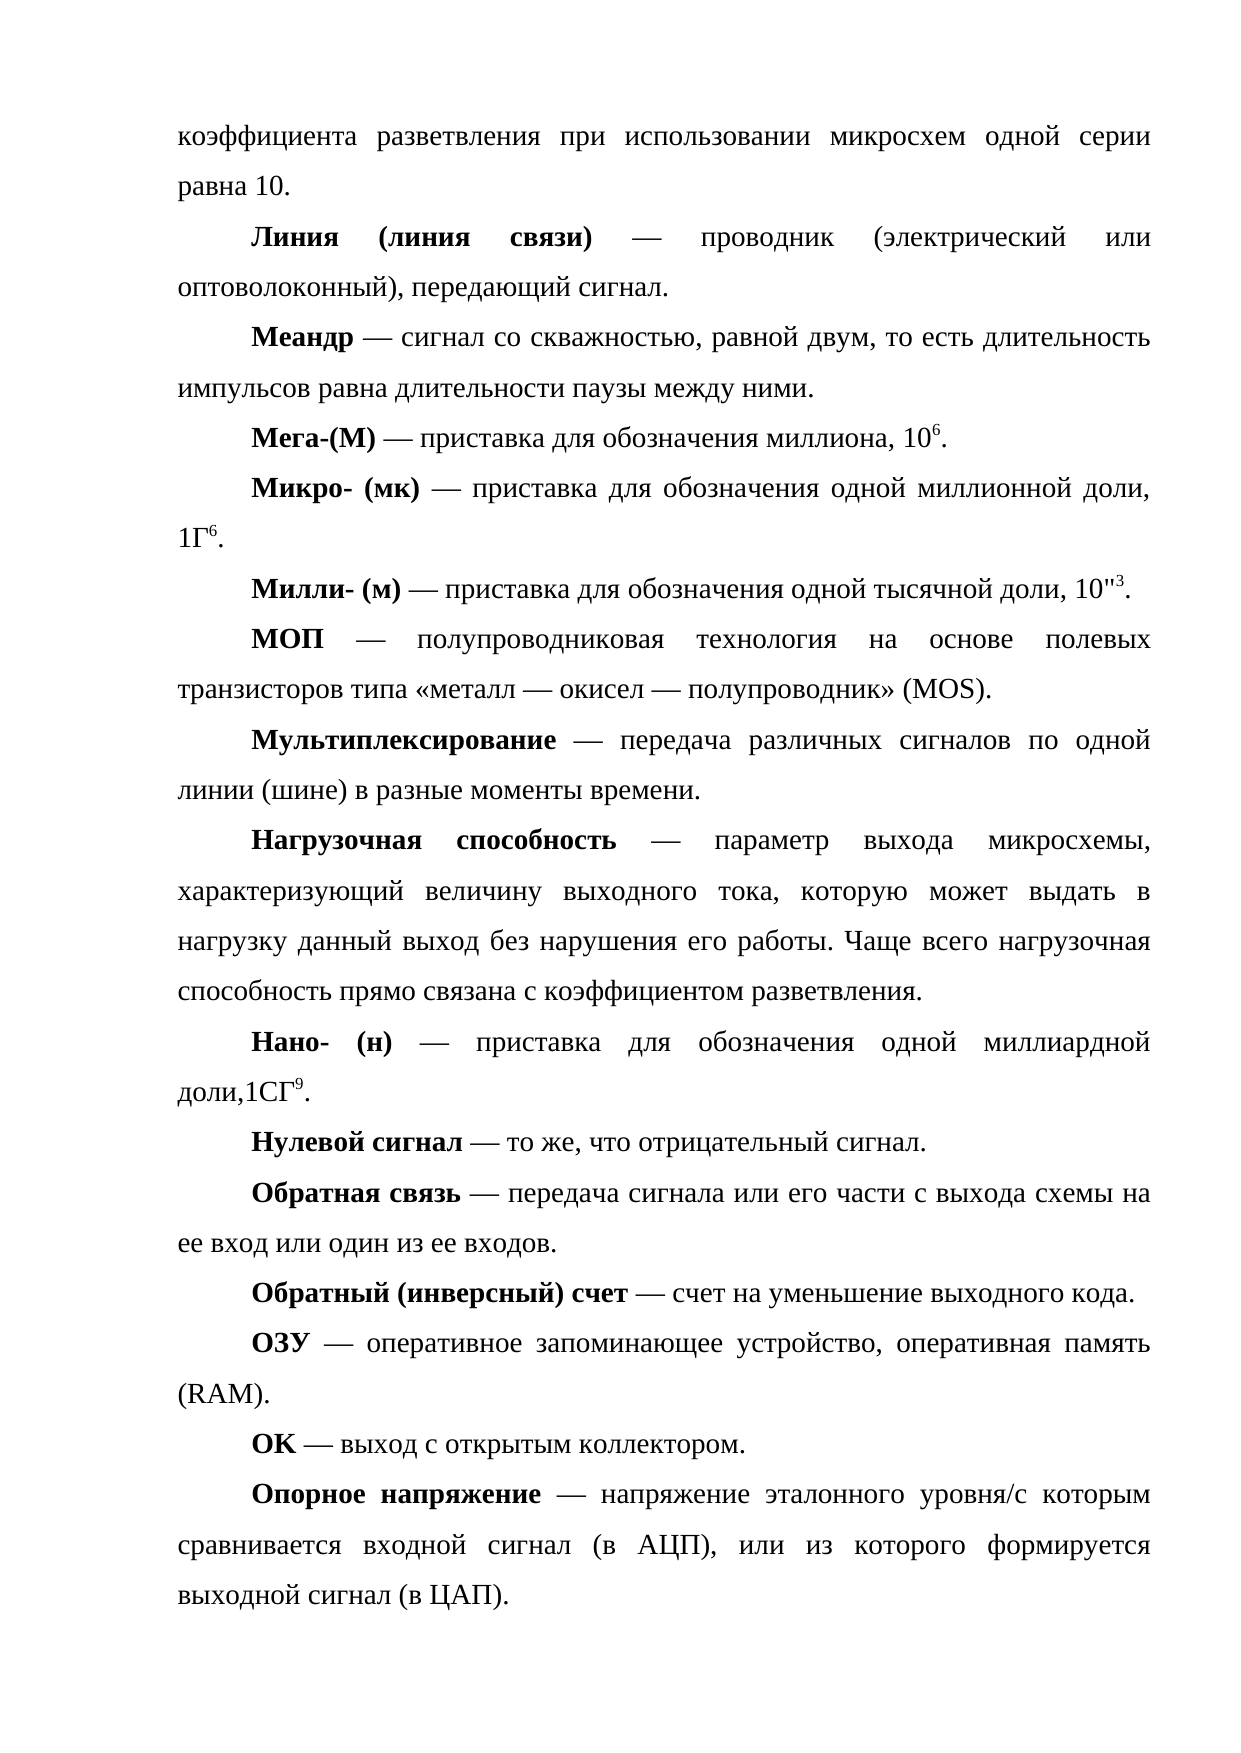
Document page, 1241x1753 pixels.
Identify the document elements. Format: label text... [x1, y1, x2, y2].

text OK — выход с открытым коллектором. [177, 1426, 1152, 1460]
text МОП — полупроводниковая технология на основе полевых транзисторов типа «металл — окисел — полупроводник» (MOS). [177, 621, 1152, 705]
text Мультиплексирование — передача различных сигналов по одной линии (шине) в разные моменты времени. [177, 722, 1152, 806]
text Мега-(М) — приставка для обозначения миллиона, 106. [177, 420, 1152, 453]
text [177, 118, 1152, 202]
text Обратный (инверсный) счет — счет на уменьшение выходного кода. [177, 1275, 1152, 1309]
text Обратная связь — передача сигнала или его части с выхода схемы на ее вход или один из ее входов. [177, 1175, 1152, 1258]
text Микро- (мк) — приставка для обозначения одной миллионной доли, 1Г6. [177, 470, 1152, 554]
text Нано- (н) — приставка для обозначения одной миллиардной доли,1СГ9. [177, 1024, 1152, 1108]
text Меандр — сигнал со скважностью, равной двум, то есть длительность импульсов равна длительности паузы между ними. [177, 319, 1152, 403]
text Нагрузочная способность — параметр выхода микросхемы, характеризующий величину выходного тока, которую может выдать в нагрузку данный выход без нарушения его работы. Чаще всего нагрузочная способность прямо связана с коэффициентом разветвления. [177, 822, 1152, 1007]
text Милли- (м) — приставка для обозначения одной тысячной доли, 10"3. [177, 571, 1152, 604]
text Линия (линия связи) — проводник (электрический или оптоволоконный), передающий сигнал. [177, 219, 1152, 303]
text ОЗУ — оперативное запоминающее устройство, оперативная память (RAM). [177, 1326, 1152, 1409]
text Опорное напряжение — напряжение эталонного уровня/с которым сравнивается входной сигнал (в АЦП), или из которого формируется выходной сигнал (в ЦАП). [177, 1477, 1152, 1611]
text Нулевой сигнал — то же, что отрицательный сигнал. [177, 1124, 1152, 1158]
